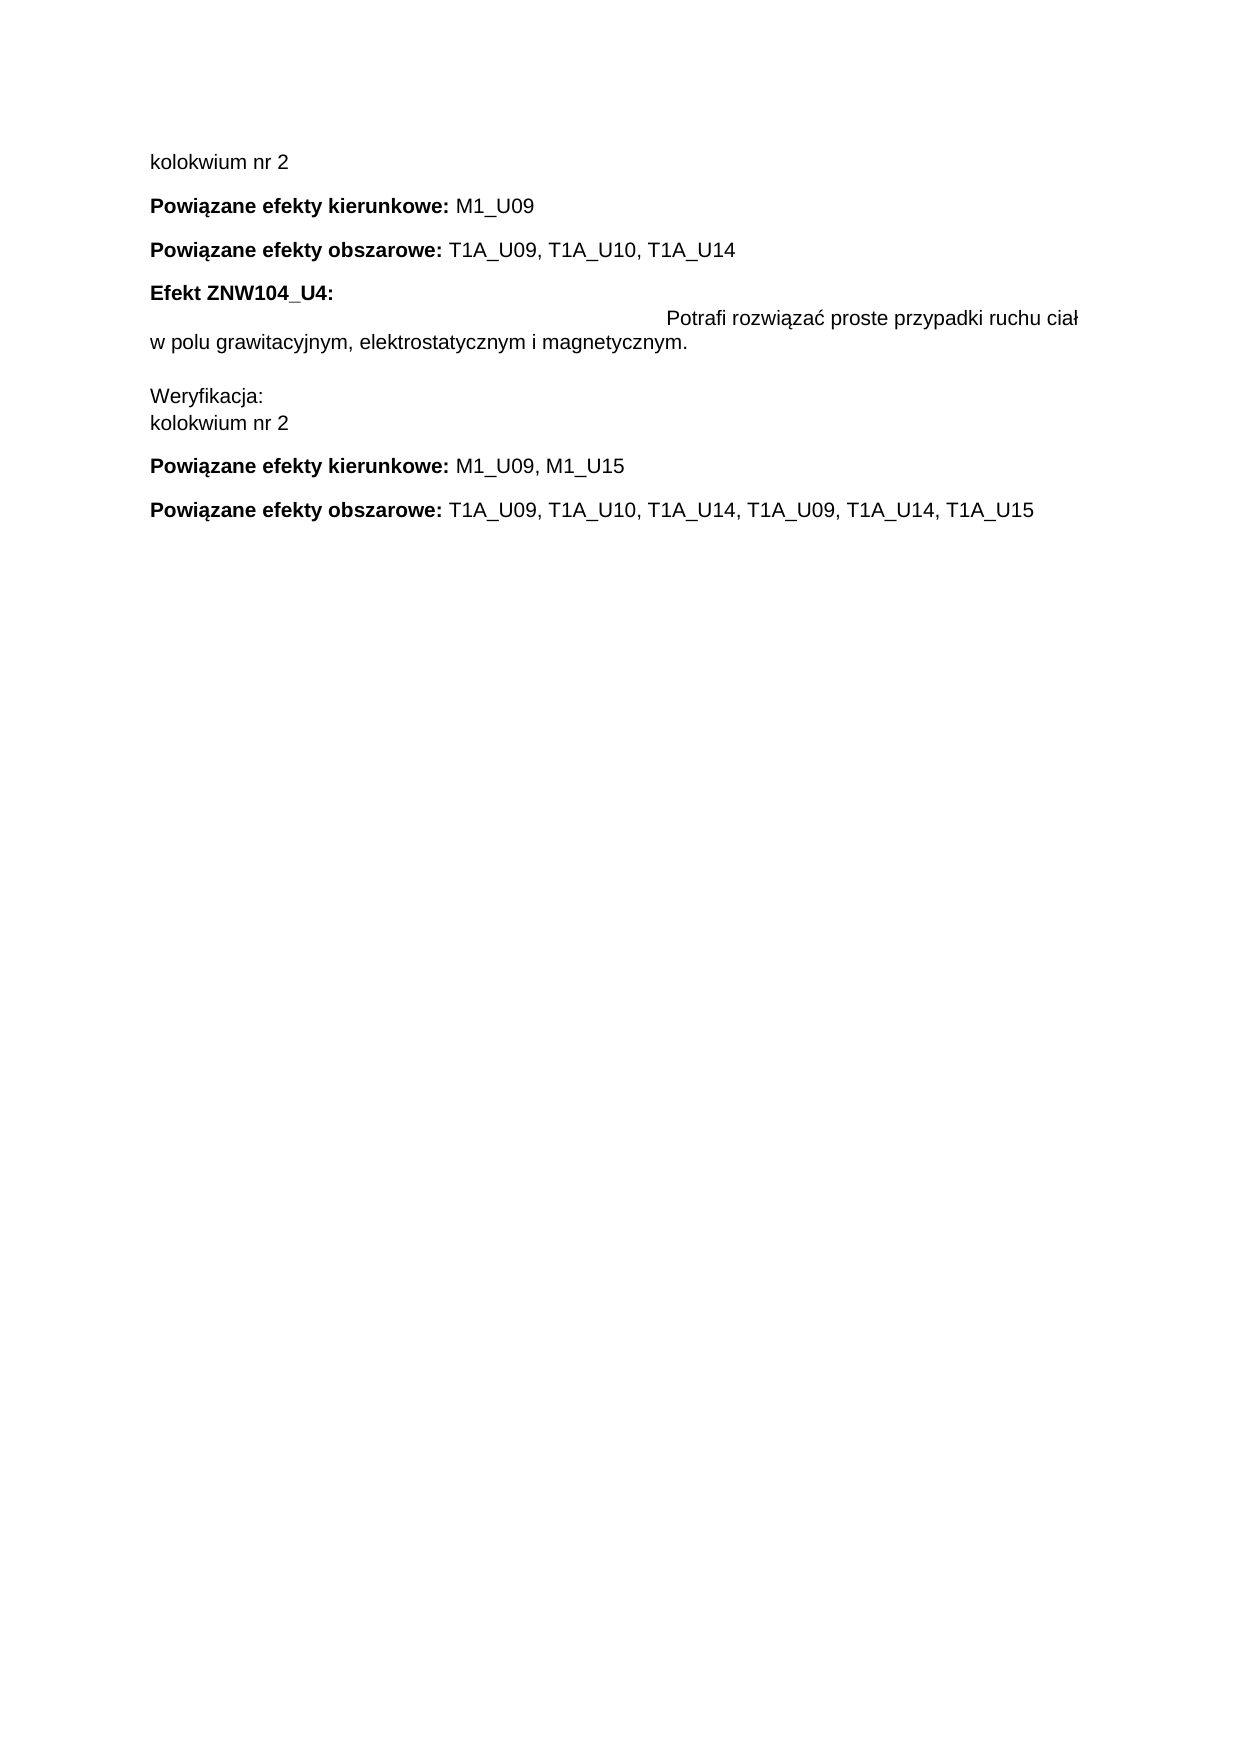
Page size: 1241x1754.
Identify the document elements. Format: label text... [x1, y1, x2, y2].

text Efekt ZNW104_U4: [150, 281, 1090, 305]
text Powiązane efekty obszarowe: T1A_U09, T1A_U10, T1A_U14 [150, 237, 1090, 261]
text Powiązane efekty kierunkowe: M1_U09 [150, 194, 1090, 218]
text kolokwium nr 2 [150, 410, 1090, 434]
text Powiązane efekty kierunkowe: M1_U09, M1_U15 [150, 454, 1090, 478]
text kolokwium nr 2 [150, 150, 1090, 174]
text Potrafi rozwiązać proste przypadki ruchu ciał w polu grawitacyjnym, elektrostatycznym i magnetycznym. [150, 306, 1090, 378]
text Weryfikacja: [150, 384, 1090, 408]
text Powiązane efekty obszarowe: T1A_U09, T1A_U10, T1A_U14, T1A_U09, T1A_U14, T1A_U15 [150, 498, 1090, 522]
